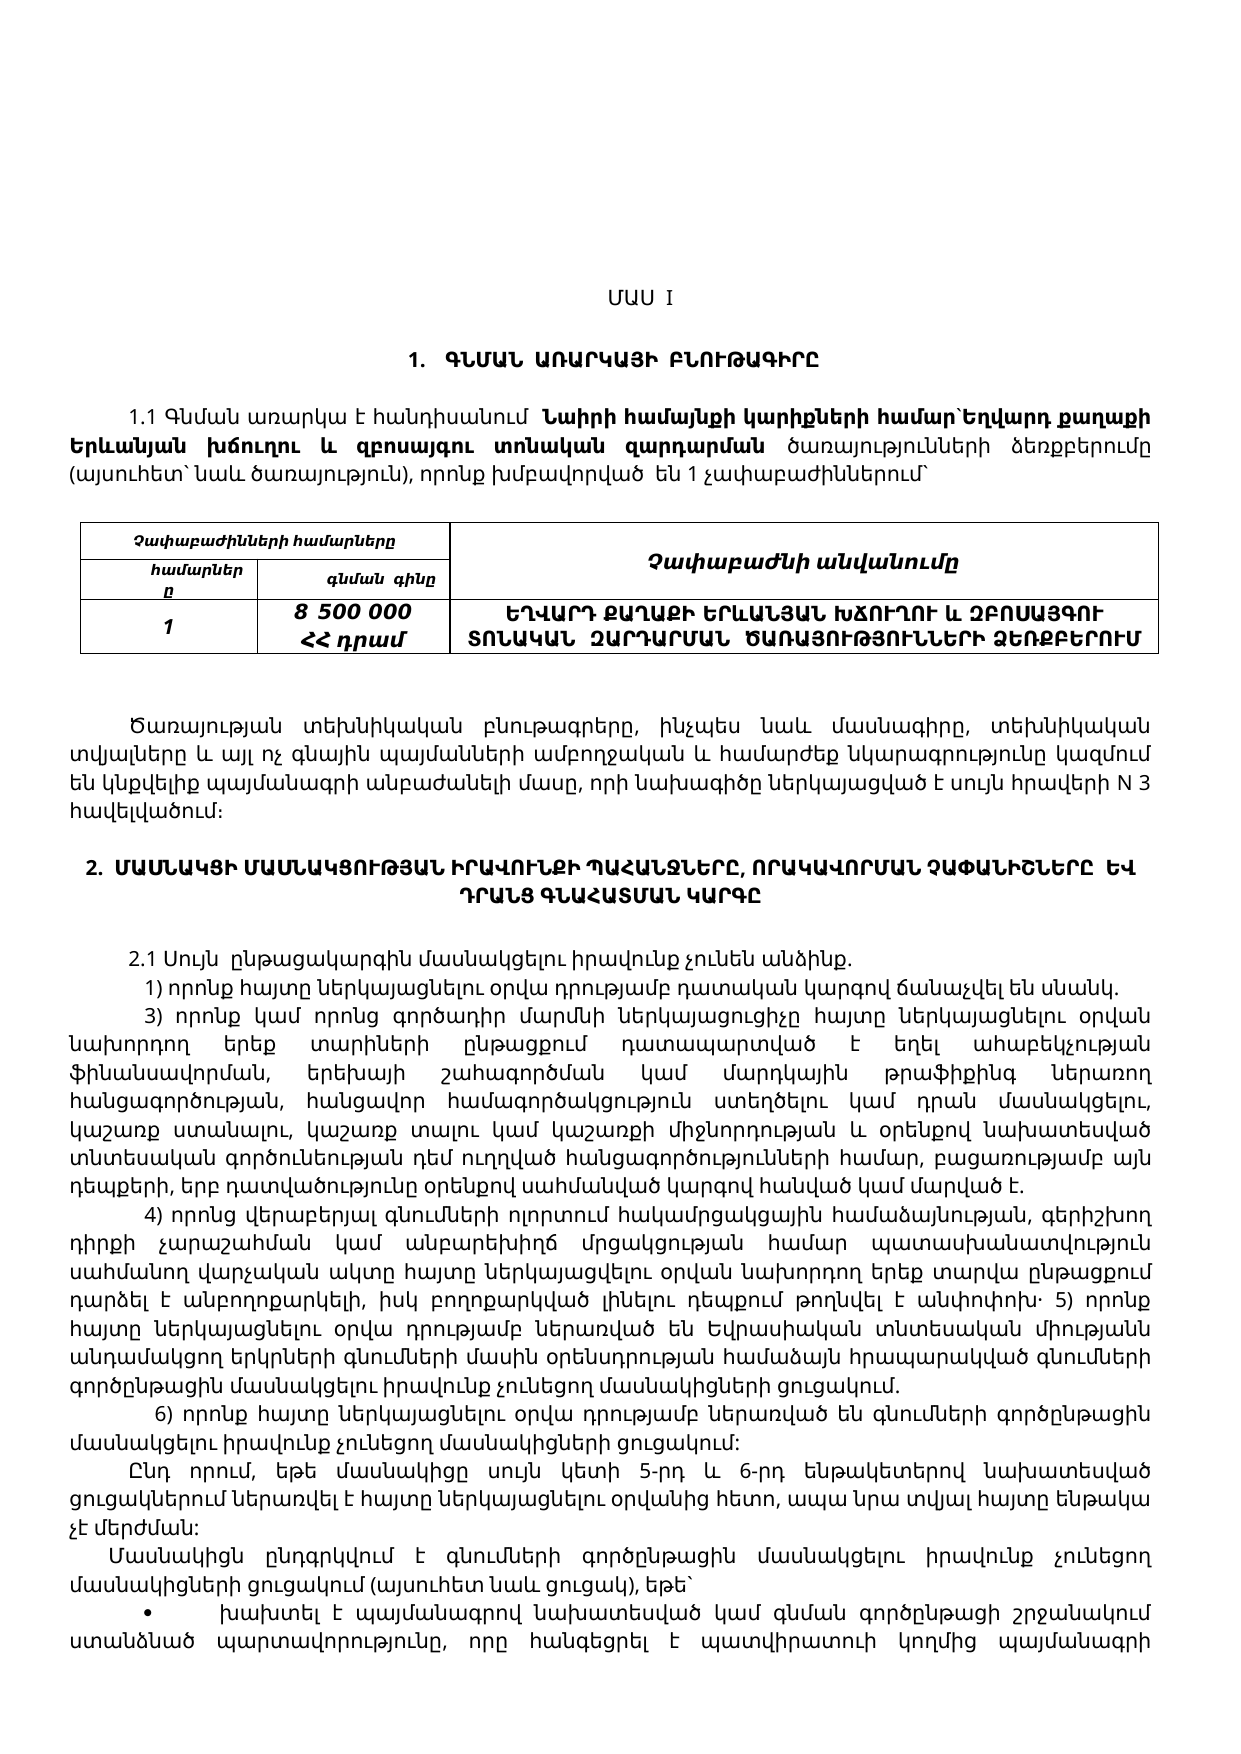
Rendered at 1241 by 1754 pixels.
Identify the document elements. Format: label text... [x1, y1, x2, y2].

table_cell ԵՂՎԱՐԴ ՔԱՂԱՔԻ ԵՐևԱՆՅԱՆ ԽՃՈՒՂՈՒ և ԶԲՈՍԱՅԳՈՒ ՏՈՆԱԿԱՆ ԶԱՐԴԱՐՄԱՆ ԾԱՌԱՅՈՒԹՅՈՒՆՆԵՐԻ ՁԵՌՔԲԵՐՈՒՄ [451, 600, 1158, 653]
text 1) որոնք հայտը ներկայացնելու օրվա դրությամբ դատական կարգով ճանաչվել են սնանկ. [69, 973, 1152, 1001]
table_cell գնման գինը [258, 560, 449, 599]
text Ծառայության տեխնիկական բնութագրերը, ինչպես նաև մասնագիրը, տեխնիկական տվյալները և այլ ոչ գնային պայմանների ամբողջական և համարժեք նկարագրությունը կազմում են կնքվելիք պայմանագրի անբաժանելի մասը, որի նախագիծը ներկայացված է սույն հրավերի N 3 հավելվածում։ [69, 711, 1152, 825]
text 2. ՄԱՍՆԱԿՑԻ ՄԱՍՆԱԿՑՈՒԹՅԱՆ ԻՐԱՎՈՒՆՔԻ ՊԱՀԱՆՋՆԵՐԸ, ՈՐԱԿԱՎՈՐՄԱՆ ՉԱՓԱՆԻՇՆԵՐԸ ԵՎ ԴՐԱՆՑ ԳՆԱՀԱՏՄԱՆ ԿԱՐԳԸ [69, 853, 1152, 910]
table_cell 8 500 000 ՀՀ դրամ [258, 600, 449, 653]
table_header Չափաբաժնի անվանումը [451, 523, 1158, 599]
table_cell 1 [81, 600, 257, 653]
text 6) որոնք հայտը ներկայացնելու օրվա դրությամբ ներառված են գնումների գործընթացին մասնակցելու իրավունք չունեցող մասնակիցների ցուցակում: [69, 1399, 1152, 1456]
text 3) որոնք կամ որոնց գործադիր մարմնի ներկայացուցիչը հայտը ներկայացնելու օրվան նախորդող երեք տարիների ընթացքում դատապարտված է եղել ահաբեկչության ֆինանսավորման, երեխայի շահագործման կամ մարդկային թրաֆիքինգ ներառող հանցագործության, հանցավոր համագործակցություն ստեղծելու կամ դրան մասնակցելու, կաշառք ստանալու, կաշառք տալու կամ կաշառքի միջնորդության և օրենքով նախատեսված տնտեսական գործունեության դեմ ուղղված հանցագործությունների համար, բացառությամբ այն դեպքերի, երբ դատվածությունը օրենքով սահմանված կարգով հանված կամ մարված է. [69, 1001, 1152, 1200]
text ՄԱՍ I [69, 283, 1152, 311]
text 4) որոնց վերաբերյալ գնումների ոլորտում հակամրցակցային համաձայնության, գերիշխող դիրքի չարաշահման կամ անբարեխիղճ մրցակցության համար պատասխանատվություն սահմանող վարչական ակտը հայտը ներկայացվելու օրվան նախորդող երեք տարվա ընթացքում դարձել է անբողոքարկելի, իսկ բողոքարկված լինելու դեպքում թողնվել է անփոփոխ․ 5) որոնք հայտը ներկայացնելու օրվա դրությամբ ներառված են Եվրասիական տնտեսական միությանն անդամակցող երկրների գնումների մասին օրենսդրության համաձայն հրապարակված գնումների գործընթացին մասնակցելու իրավունք չունեցող մասնակիցների ցուցակում. [69, 1200, 1152, 1399]
table_cell համարները [81, 560, 257, 599]
subtitle 1.1 Գնման առարկա է հանդիսանում Նաիրի համայնքի կարիքների համար`Եղվարդ քաղաքի Երևանյան խճուղու և զբոսայգու տոնական զարդարման ծառայությունների ձեռքբերումը (այսուհետ` նաև ծառայություն), որոնք խմբավորված են 1 չափաբաժիններում` [69, 402, 1152, 488]
text 2.1 Սույն ընթացակարգին մասնակցելու իրավունք չունեն անձինք. [69, 944, 1152, 973]
list ԳՆՄԱՆ ԱՌԱՐԿԱՅԻ ԲՆՈՒԹԱԳԻՐԸ [76, 346, 1152, 374]
text Ընդ որում, եթե մասնակիցը սույն կետի 5-րդ և 6-րդ ենթակետերով նախատեսված ցուցակներում ներառվել է հայտը ներկայացնելու օրվանից հետո, ապա նրա տվյալ հայտը ենթակա չէ մերժման: [69, 1456, 1152, 1541]
text Մասնակիցն ընդգրկվում է գնումների գործընթացին մասնակցելու իրավունք չունեցող մասնակիցների ցուցակում (այսուհետ նաև ցուցակ), եթե` [69, 1541, 1152, 1598]
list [69, 1598, 1152, 1655]
table_header Չափաբաժինների համարները [81, 523, 449, 558]
